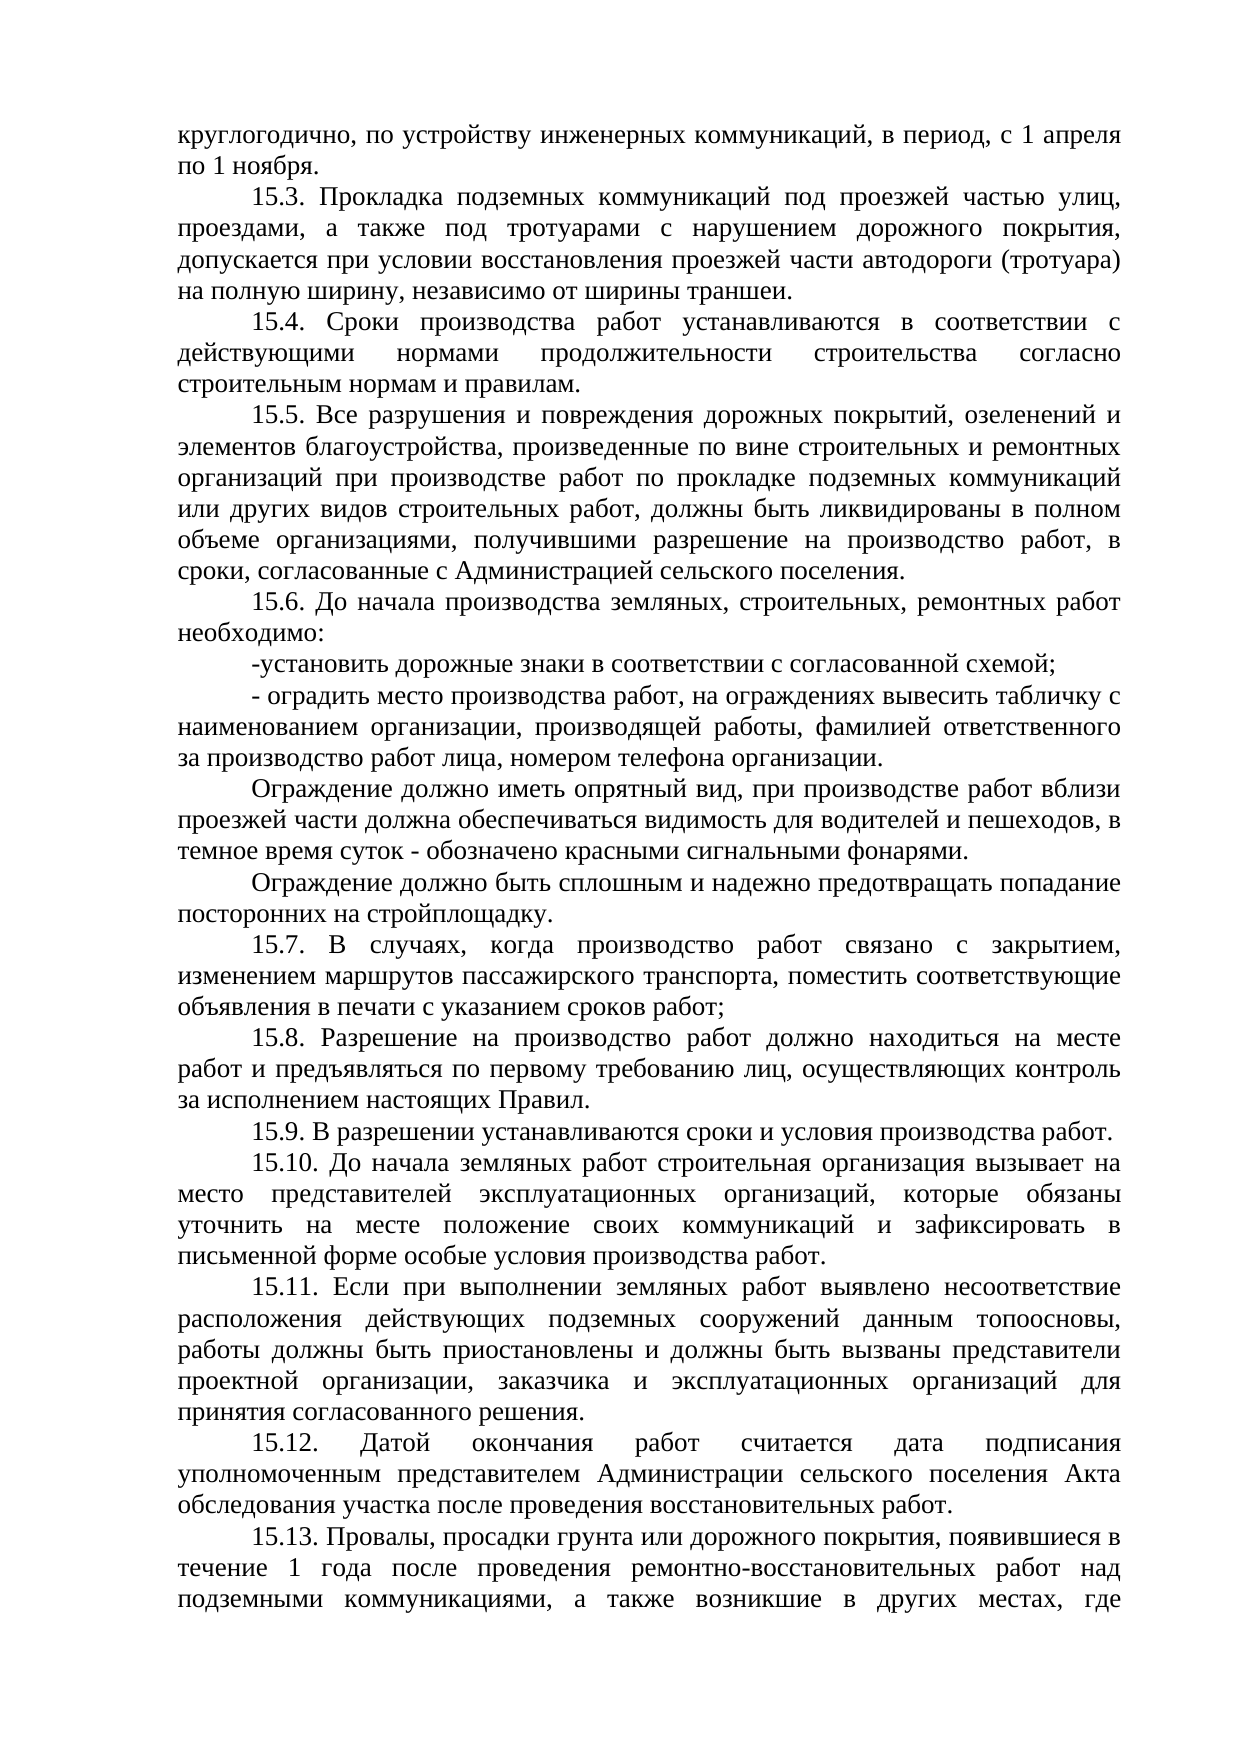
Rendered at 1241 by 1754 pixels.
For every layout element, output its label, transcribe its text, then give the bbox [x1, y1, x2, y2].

text 15.12. Датой окончания работ считается дата подписания уполномоченным представителем Администрации сельского поселения Акта обследования участка после проведения восстановительных работ. [177, 1426, 1122, 1520]
text 15.8. Разрешение на производство работ должно находиться на месте работ и предъявляться по первому требованию лиц, осуществляющих контроль за исполнением настоящих Правил. [177, 1021, 1122, 1115]
text 15.11. Если при выполнении земляных работ выявлено несоответствие расположения действующих подземных сооружений данным топоосновы, работы должны быть приостановлены и должны быть вызваны представители проектной организации, заказчика и эксплуатационных организаций для принятия согласованного решения. [177, 1271, 1122, 1426]
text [177, 1520, 1122, 1613]
text 15.3. Прокладка подземных коммуникаций под проезжей частью улиц, проездами, а также под тротуарами с нарушением дорожного покрытия, допускается при условии восстановления проезжей части автодороги (тротуара) на полную ширину, независимо от ширины траншеи. [177, 180, 1122, 305]
text 15.7. В случаях, когда производство работ связано с закрытием, изменением маршрутов пассажирского транспорта, поместить соответствующие объявления в печати с указанием сроков работ; [177, 928, 1122, 1021]
text 15.9. В разрешении устанавливаются сроки и условия производства работ. [177, 1115, 1122, 1146]
text 15.6. До начала производства земляных, строительных, ремонтных работ необходимо: [177, 585, 1122, 648]
text - оградить место производства работ, на ограждениях вывесить табличку с наименованием организации, производящей работы, фамилией ответственного за производство работ лица, номером телефона организации. [177, 679, 1122, 772]
text Ограждение должно иметь опрятный вид, при производстве работ вблизи проезжей части должна обеспечиваться видимость для водителей и пешеходов, в темное время суток - обозначено красными сигнальными фонарями. [177, 772, 1122, 866]
text 15.10. До начала земляных работ строительная организация вызывает на место представителей эксплуатационных организаций, которые обязаны уточнить на месте положение своих коммуникаций и зафиксировать в письменной форме особые условия производства работ. [177, 1146, 1122, 1271]
text 15.4. Сроки производства работ устанавливаются в соответствии с действующими нормами продолжительности строительства согласно строительным нормам и правилам. [177, 305, 1122, 398]
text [177, 118, 1122, 180]
text Ограждение должно быть сплошным и надежно предотвращать попадание посторонних на стройплощадку. [177, 866, 1122, 928]
text 15.5. Все разрушения и повреждения дорожных покрытий, озеленений и элементов благоустройства, произведенные по вине строительных и ремонтных организаций при производстве работ по прокладке подземных коммуникаций или других видов строительных работ, должны быть ликвидированы в полном объеме организациями, получившими разрешение на производство работ, в сроки, согласованные с Администрацией сельского поселения. [177, 398, 1122, 585]
text -установить дорожные знаки в соответствии с согласованной схемой; [177, 648, 1122, 679]
